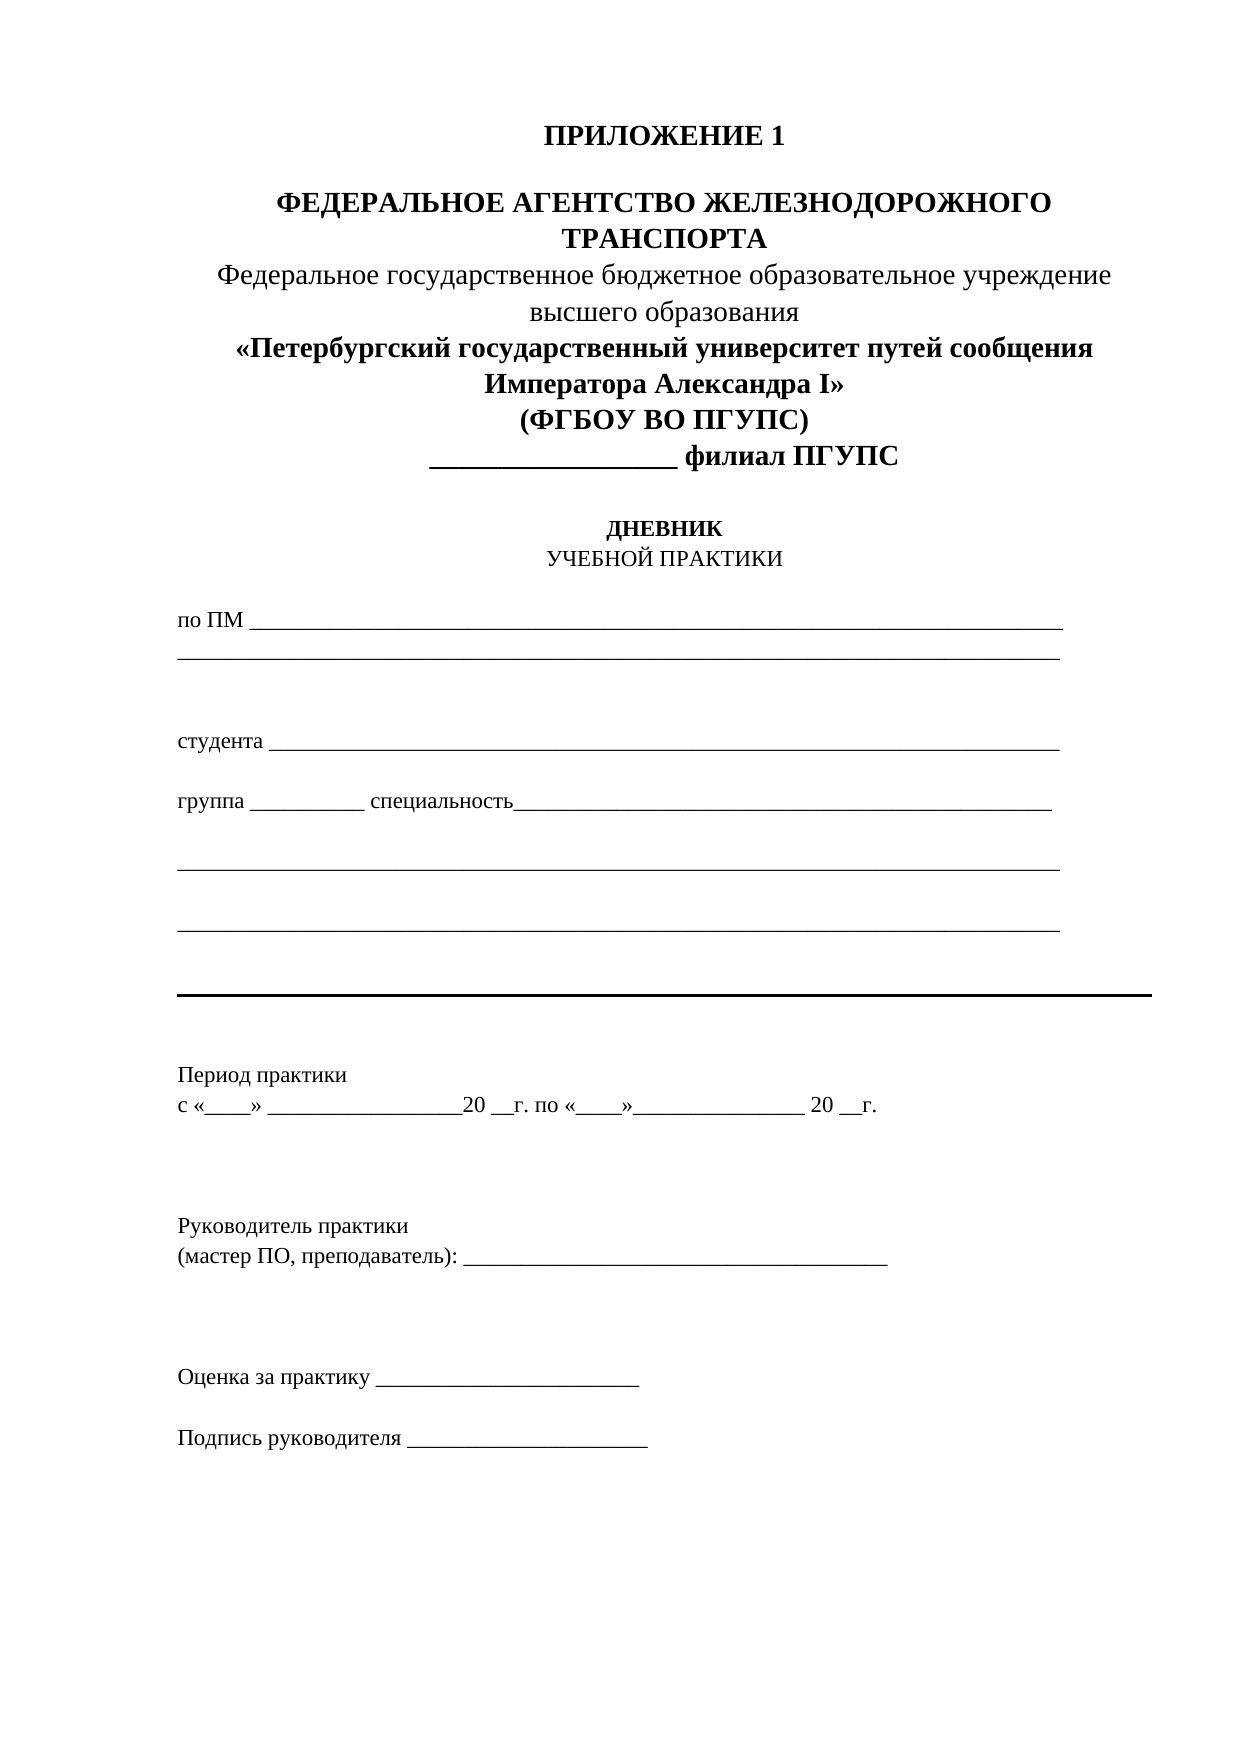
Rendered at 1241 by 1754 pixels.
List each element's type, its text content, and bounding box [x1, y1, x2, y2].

text с «____» _________________20 __г. по «____»_______________ 20 __г. [177, 1091, 1152, 1118]
text Период практики [177, 1061, 1152, 1087]
subtitle Приложение 1 [177, 118, 1152, 152]
text _____________________________________________________________________________ [177, 636, 1152, 662]
text _________________ филиал ПГУПС [177, 438, 1152, 472]
text по ПМ _______________________________________________________________________ [177, 606, 1152, 632]
text «Петербургский государственный университет путей сообщения [177, 330, 1152, 363]
text _____________________________________________________________________________ [177, 848, 1152, 874]
text УЧЕБНОЙ ПРАКТИКИ [177, 546, 1152, 572]
text высшего образования [177, 294, 1152, 327]
text Подпись руководителя _____________________ [177, 1424, 1152, 1450]
text ДНЕВНИК [177, 515, 1152, 542]
text Императора Александра I» [177, 366, 1152, 399]
text Оценка за практику _______________________ [177, 1363, 1152, 1389]
text студента _____________________________________________________________________ [177, 727, 1152, 753]
text (ФГБОУ ВО ПГУПС) [177, 402, 1152, 436]
text _____________________________________________________________________________ [177, 908, 1152, 934]
text ФЕДЕРАЛЬНОЕ АГЕНТСТВО ЖЕЛЕЗНОДОРОЖНОГО ТРАНСПОРТА [177, 185, 1152, 255]
text (мастер ПО, преподаватель): _____________________________________ [177, 1242, 1152, 1269]
text группа __________ специальность_______________________________________________ [177, 787, 1152, 813]
text Руководитель практики [177, 1212, 1152, 1238]
text Федеральное государственное бюджетное образовательное учреждение [177, 257, 1152, 291]
